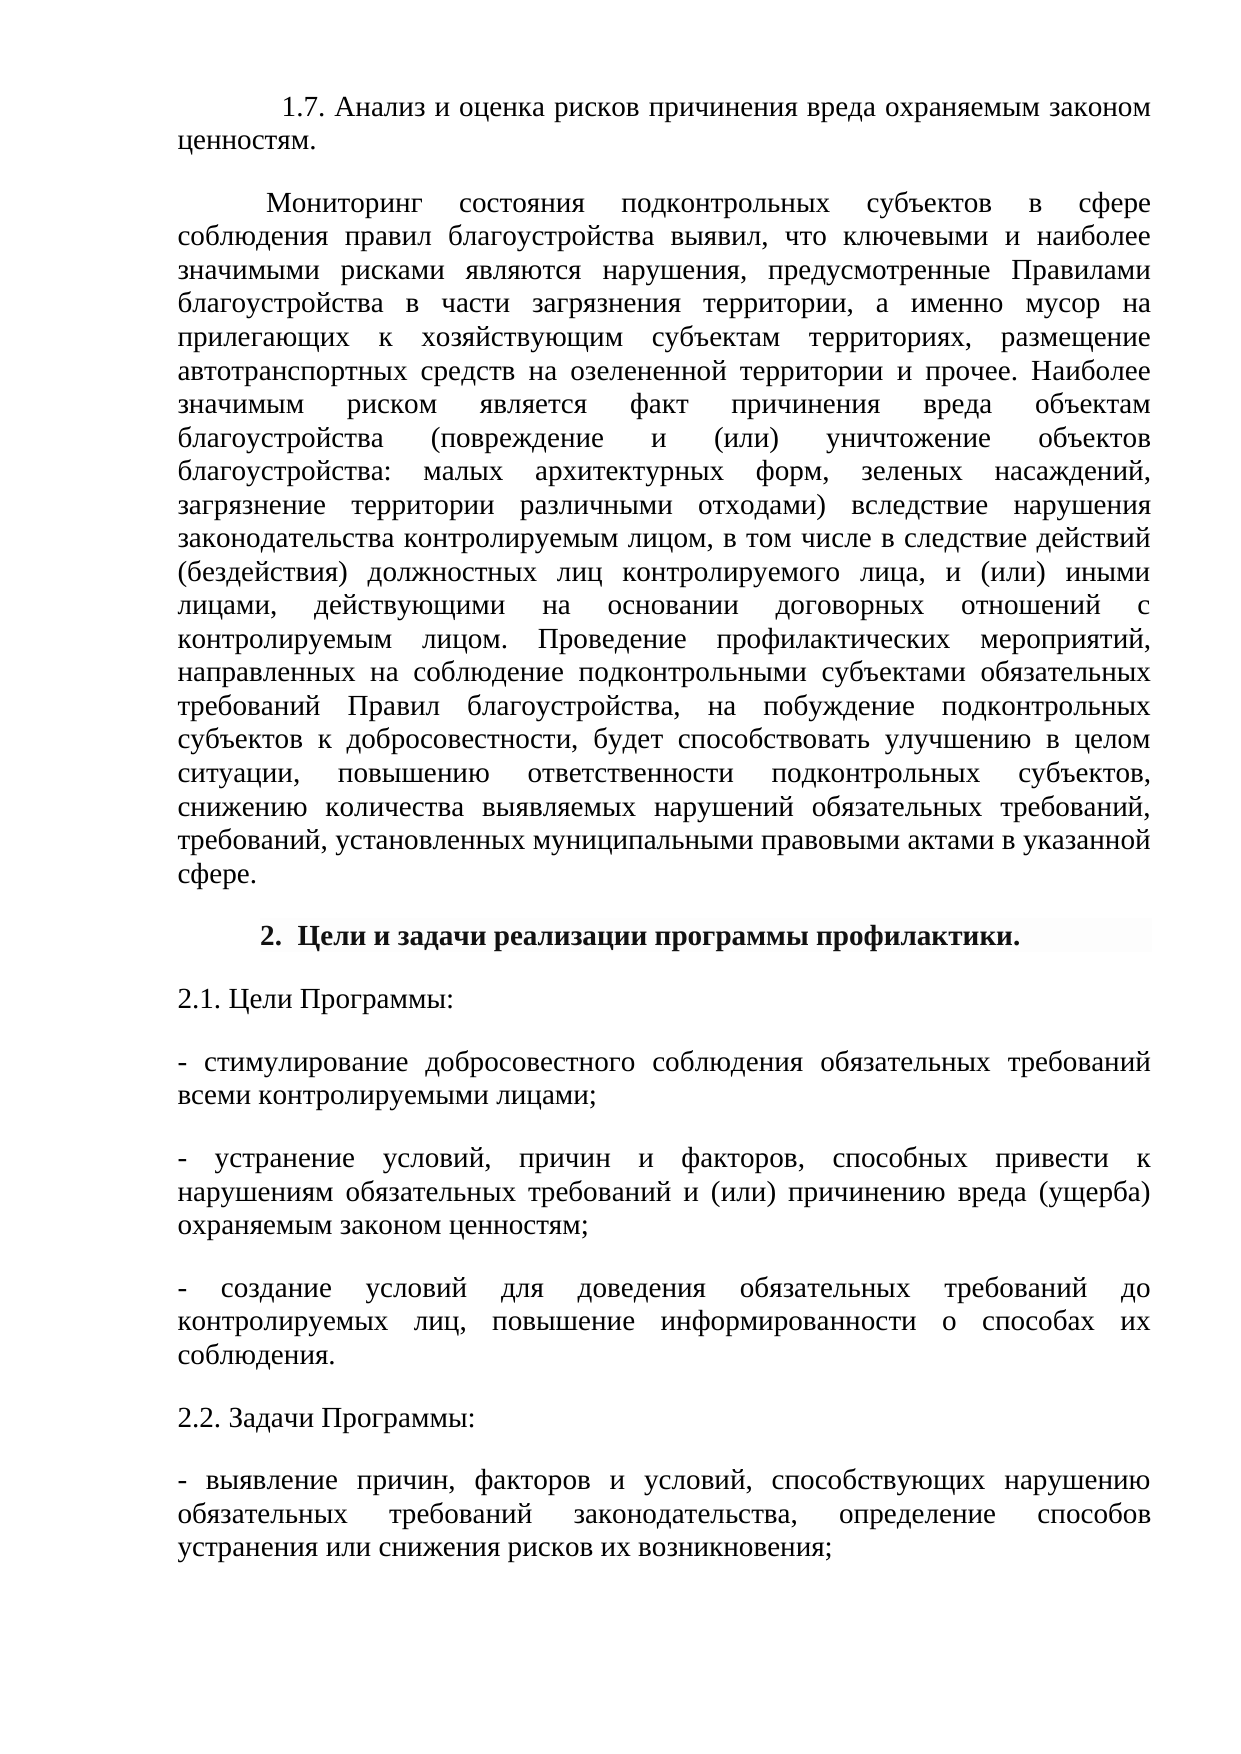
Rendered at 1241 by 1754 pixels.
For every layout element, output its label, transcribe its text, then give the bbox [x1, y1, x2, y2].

text - стимулирование добросовестного соблюдения обязательных требований всеми контролируемыми лицами; [177, 1044, 1152, 1111]
text - выявление причин, факторов и условий, способствующих нарушению обязательных требований законодательства, определение способов устранения или снижения рисков их возникновения; [177, 1462, 1152, 1563]
text 1.7. Анализ и оценка рисков причинения вреда охраняемым законом ценностям. [177, 89, 1152, 156]
text - создание условий для доведения обязательных требований до контролируемых лиц, повышение информированности о способах их соблюдения. [177, 1270, 1152, 1371]
text Мониторинг состояния подконтрольных субъектов в сфере соблюдения правил благоустройства выявил, что ключевыми и наиболее значимыми рисками являются нарушения, предусмотренные Правилами благоустройства в части загрязнения территории, а именно мусор на прилегающих к хозяйствующим субъектам территориях, размещение автотранспортных средств на озелененной территории и прочее. Наиболее значимым риском является факт причинения вреда объектам благоустройства (повреждение и (или) уничтожение объектов благоустройства: малых архитектурных форм, зеленых насаждений, загрязнение территории различными отходами) вследствие нарушения законодательства контролируемым лицом, в том числе в следствие действий (бездействия) должностных лиц контролируемого лица, и (или) иными лицами, действующими на основании договорных отношений с контролируемым лицом. Проведение профилактических мероприятий, направленных на соблюдение подконтрольными субъектами обязательных требований Правил благоустройства, на побуждение подконтрольных субъектов к добросовестности, будет способствовать улучшению в целом ситуации, повышению ответственности подконтрольных субъектов, снижению количества выявляемых нарушений обязательных требований, требований, установленных муниципальными правовыми актами в указанной сфере. [177, 185, 1152, 889]
text 2.2. Задачи Программы: [177, 1400, 1152, 1433]
text 2.1. Цели Программы: [177, 981, 1152, 1015]
list Цели и задачи реализации программы профилактики. [260, 918, 1152, 952]
text - устранение условий, причин и факторов, способных привести к нарушениям обязательных требований и (или) причинению вреда (ущерба) охраняемым законом ценностям; [177, 1140, 1152, 1241]
